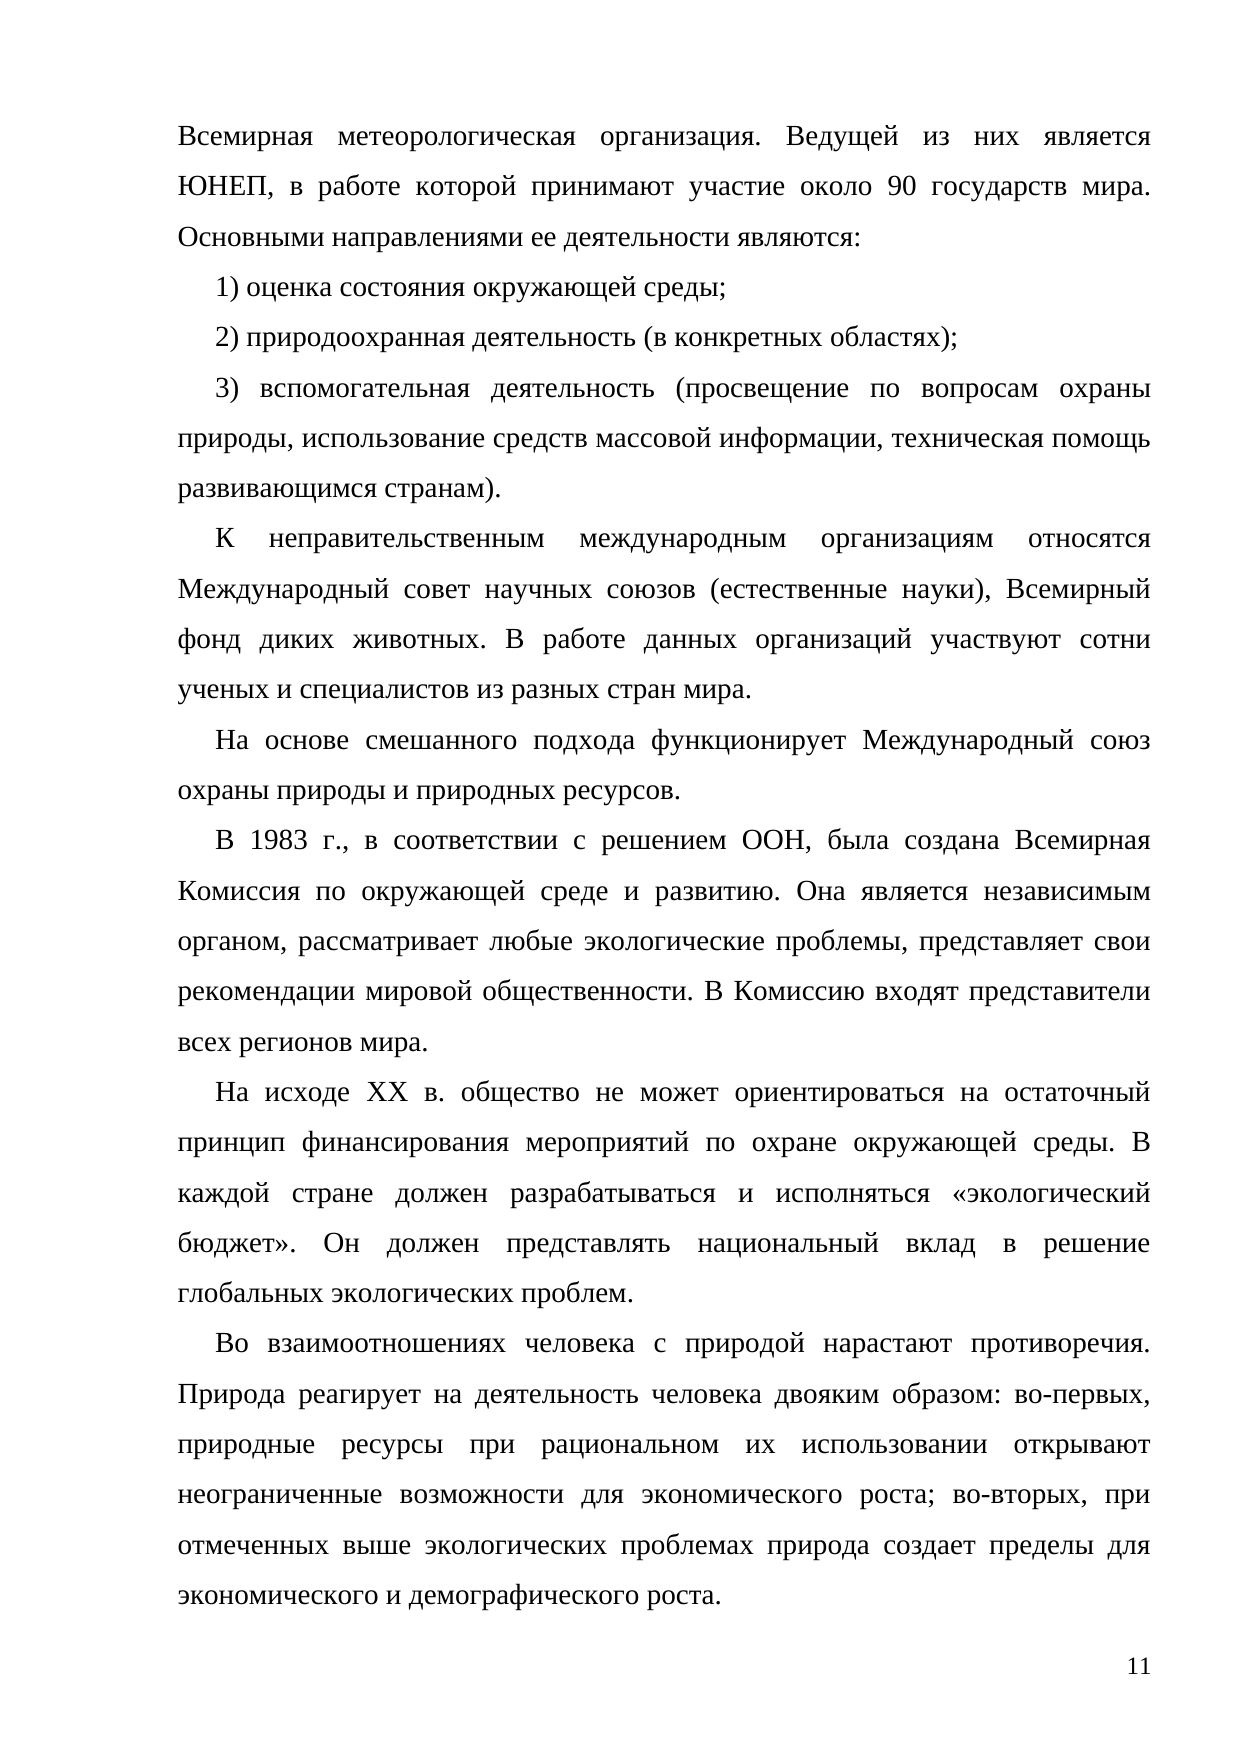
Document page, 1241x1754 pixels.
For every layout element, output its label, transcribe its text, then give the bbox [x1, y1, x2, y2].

text На исходе XX в. общество не может ориентироваться на остаточный принцип финансирования мероприятий по охране окружающей среды. В каждой стране должен разрабатываться и исполняться «экологический бюджет». Он должен представлять национальный вклад в решение глобальных экологических проблем. [177, 1074, 1152, 1309]
text 3) вспомогательная деятельность (просвещение по вопросам охраны природы, использование средств массовой информации, техническая помощь развивающимся странам). [177, 370, 1152, 504]
text Во взаимоотношениях человека с природой нарастают противоречия. Природа реагирует на деятельность человека двояким образом: во-первых, природные ресурсы при рациональном их использовании открывают неограниченные возможности для экономического роста; во-вторых, при отмеченных выше экологических проблемах природа создает пределы для экономического и демографического роста. [177, 1326, 1152, 1611]
text На основе смешанного подхода функционирует Международный союз охраны природы и природных ресурсов. [177, 722, 1152, 806]
text К неправительственным международным организациям относятся Международный совет научных союзов (естественные науки), Всемирный фонд диких животных. В работе данных организаций участвуют сотни ученых и специалистов из разных стран мира. [177, 521, 1152, 705]
text 1) оценка состояния окружающей среды; [177, 269, 1152, 303]
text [177, 118, 1152, 252]
text 2) природоохранная деятельность (в конкретных областях); [177, 319, 1152, 353]
text В 1983 г., в соответствии с решением ООН, была создана Всемирная Комиссия по окружающей среде и развитию. Она является независимым органом, рассматривает любые экологические проблемы, представляет свои рекомендации мировой общественности. В Комиссию входят представители всех регионов мира. [177, 822, 1152, 1057]
